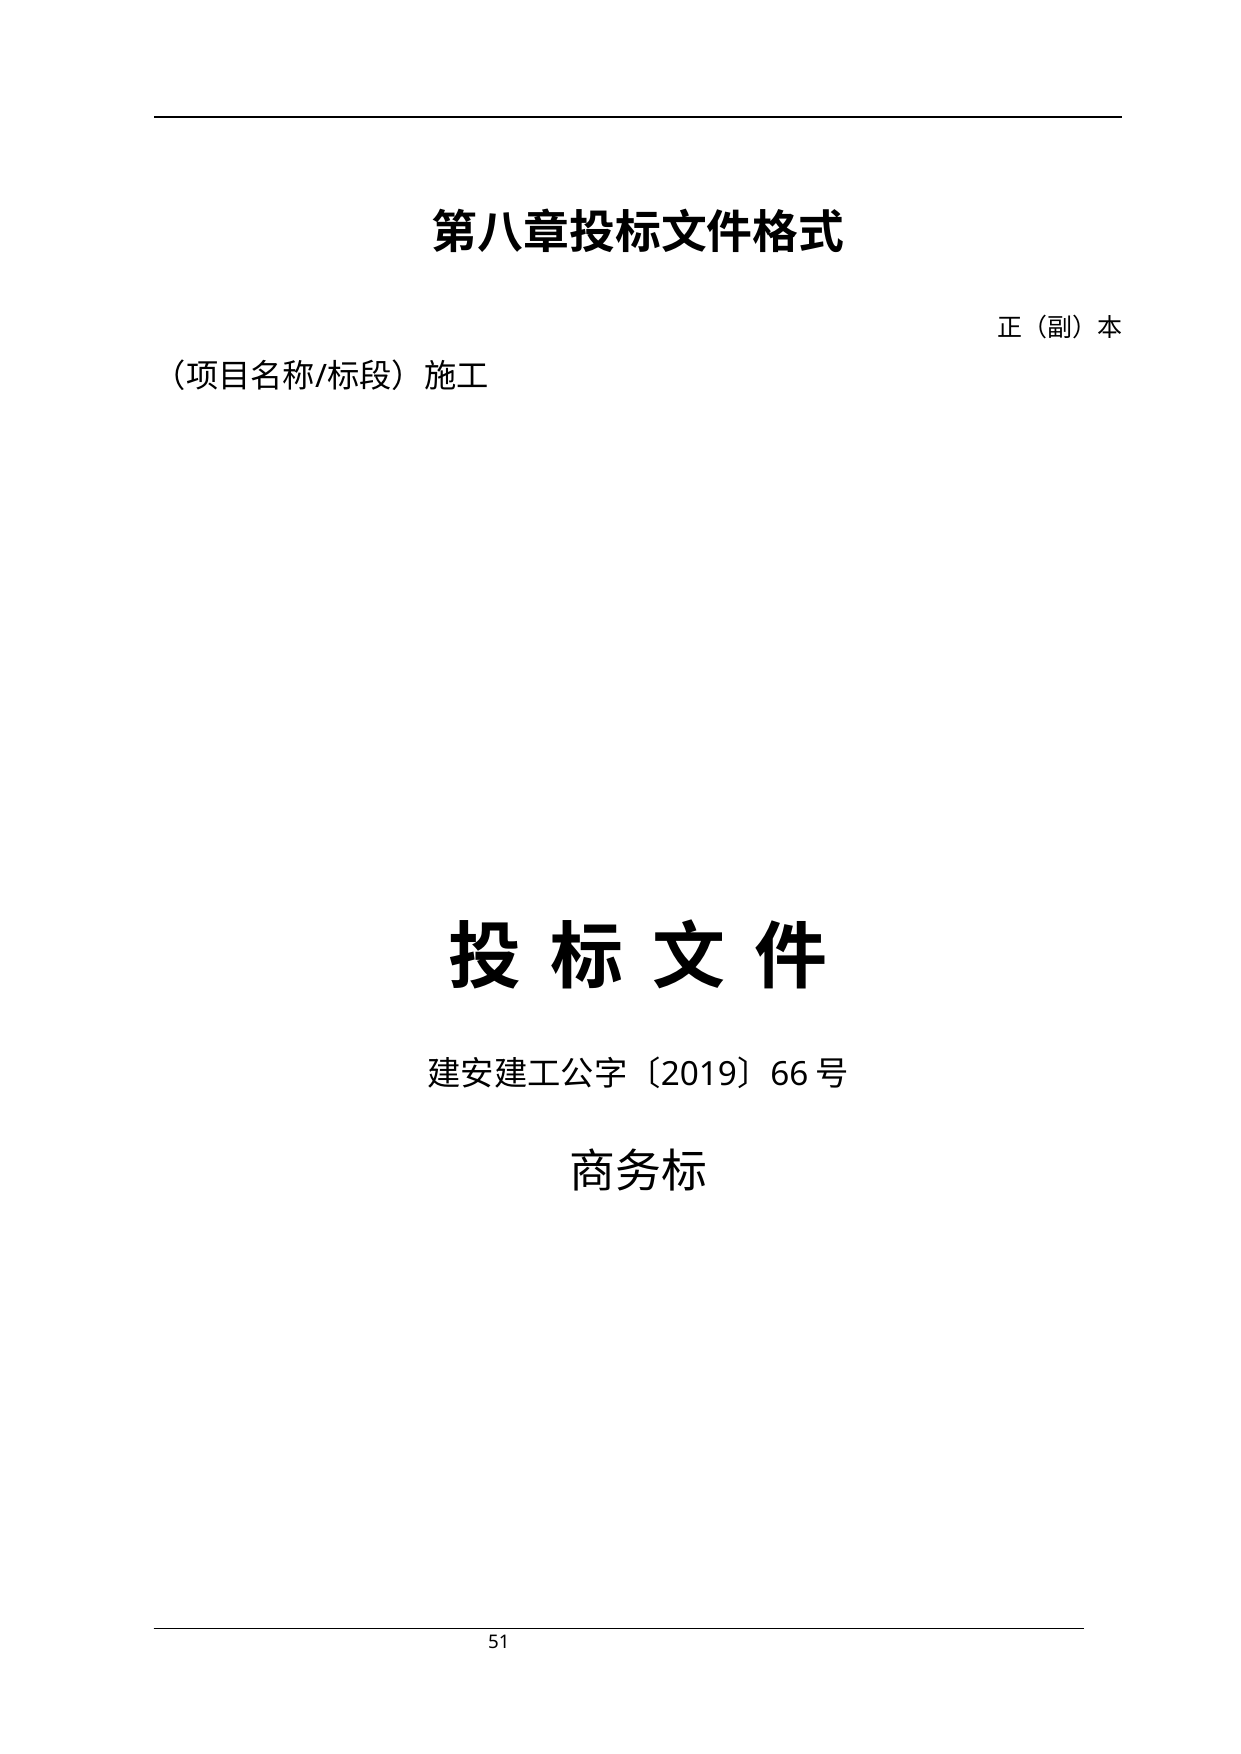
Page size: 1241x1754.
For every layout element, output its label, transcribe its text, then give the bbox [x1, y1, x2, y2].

text 建安建工公字〔2019〕66号 [153, 1023, 1122, 1119]
text 第八章投标文件格式 [153, 180, 1122, 276]
text 投 标 文 件 [153, 879, 1122, 1023]
text 商务标 [153, 1119, 1122, 1216]
text （项目名称/标段）施工 [153, 349, 1122, 398]
text 正（副）本 [153, 301, 1122, 349]
